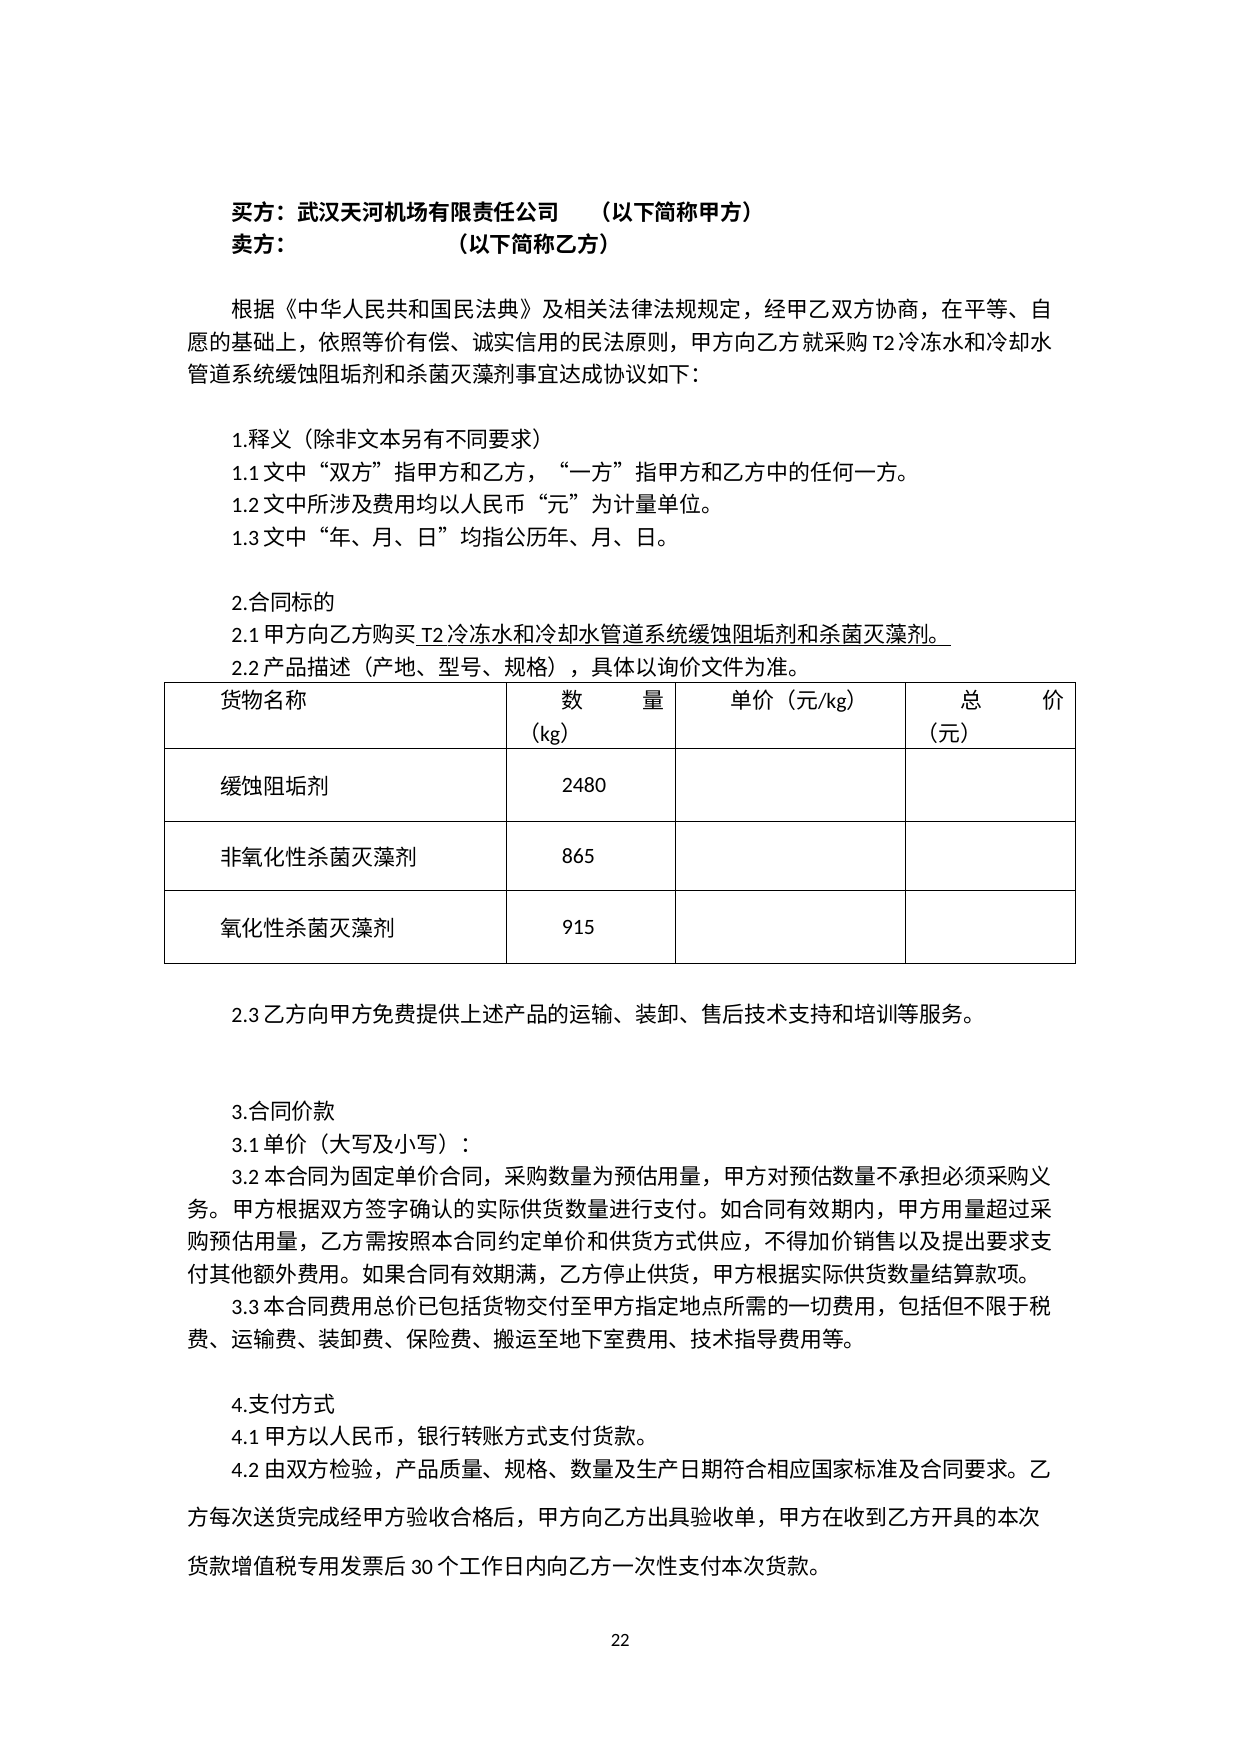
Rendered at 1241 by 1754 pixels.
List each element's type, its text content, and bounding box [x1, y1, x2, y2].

table_cell [906, 749, 1075, 821]
table_cell 2480 [507, 749, 675, 821]
table_cell 非氧化性杀菌灭藻剂 [165, 822, 506, 890]
text 4.2 由双方检验，产品质量、规格、数量及生产日期符合相应国家标准及合同要求。乙方每次送货完成经甲方验收合格后，甲方向乙方出具验收单，甲方在收到乙方开具的本次货款增值税专用发票后30个工作日内向乙方一次性支付本次货款。 [187, 1451, 1053, 1581]
table_cell 氧化性杀菌灭藻剂 [165, 891, 506, 963]
table_header 数量（kg） [507, 683, 675, 748]
text 1.2文中所涉及费用均以人民币“元”为计量单位。 [187, 487, 1053, 519]
table_cell 缓蚀阻垢剂 [165, 749, 506, 821]
text 2.合同标的 [187, 584, 1053, 617]
table_cell [676, 749, 905, 821]
table_cell [676, 891, 905, 963]
text 1.1文中“双方”指甲方和乙方，“一方”指甲方和乙方中的任何一方。 [187, 454, 1053, 487]
text 3.1单价（大写及小写）： [187, 1126, 1053, 1159]
text 1.3文中“年、月、日”均指公历年、月、日。 [187, 519, 1053, 552]
table_cell [676, 822, 905, 890]
table_cell [906, 891, 1075, 963]
table_cell [906, 822, 1075, 890]
text 卖方： （以下简称乙方） [187, 227, 1053, 259]
table_cell 865 [507, 822, 675, 890]
text 2.3乙方向甲方免费提供上述产品的运输、装卸、售后技术支持和培训等服务。 [187, 996, 1053, 1029]
table_cell 915 [507, 891, 675, 963]
text 买方：武汉天河机场有限责任公司 （以下简称甲方） [187, 194, 1053, 227]
table_header 总价（元） [906, 683, 1075, 748]
text 4.1 甲方以人民币，银行转账方式支付货款。 [187, 1419, 1053, 1451]
text 根据《中华人民共和国民法典》及相关法律法规规定，经甲乙双方协商，在平等、自愿的基础上，依照等价有偿、诚实信用的民法原则，甲方向乙方就采购T2冷冻水和冷却水管道系统缓蚀阻垢剂和杀菌灭藻剂事宜达成协议如下： [187, 292, 1053, 389]
text 1.释义（除非文本另有不同要求） [187, 422, 1053, 454]
text 2.1甲方向乙方购买 T2冷冻水和冷却水管道系统缓蚀阻垢剂和杀菌灭藻剂。 [187, 617, 1053, 649]
text 2.2产品描述（产地、型号、规格），具体以询价文件为准。 [187, 649, 1053, 682]
table_header 货物名称 [165, 683, 506, 748]
table_header 单价（元/kg） [676, 683, 905, 748]
text 3.2 本合同为固定单价合同，采购数量为预估用量，甲方对预估数量不承担必须采购义务。甲方根据双方签字确认的实际供货数量进行支付。如合同有效期内，甲方用量超过采购预估用量，乙方需按照本合同约定单价和供货方式供应，不得加价销售以及提出要求支付其他额外费用。如果合同有效期满，乙方停止供货，甲方根据实际供货数量结算款项。 [187, 1159, 1053, 1289]
text 4.支付方式 [187, 1386, 1053, 1419]
text 3.3本合同费用总价已包括货物交付至甲方指定地点所需的一切费用，包括但不限于税费、运输费、装卸费、保险费、搬运至地下室费用、技术指导费用等。 [187, 1289, 1053, 1354]
text 3.合同价款 [187, 1094, 1053, 1126]
